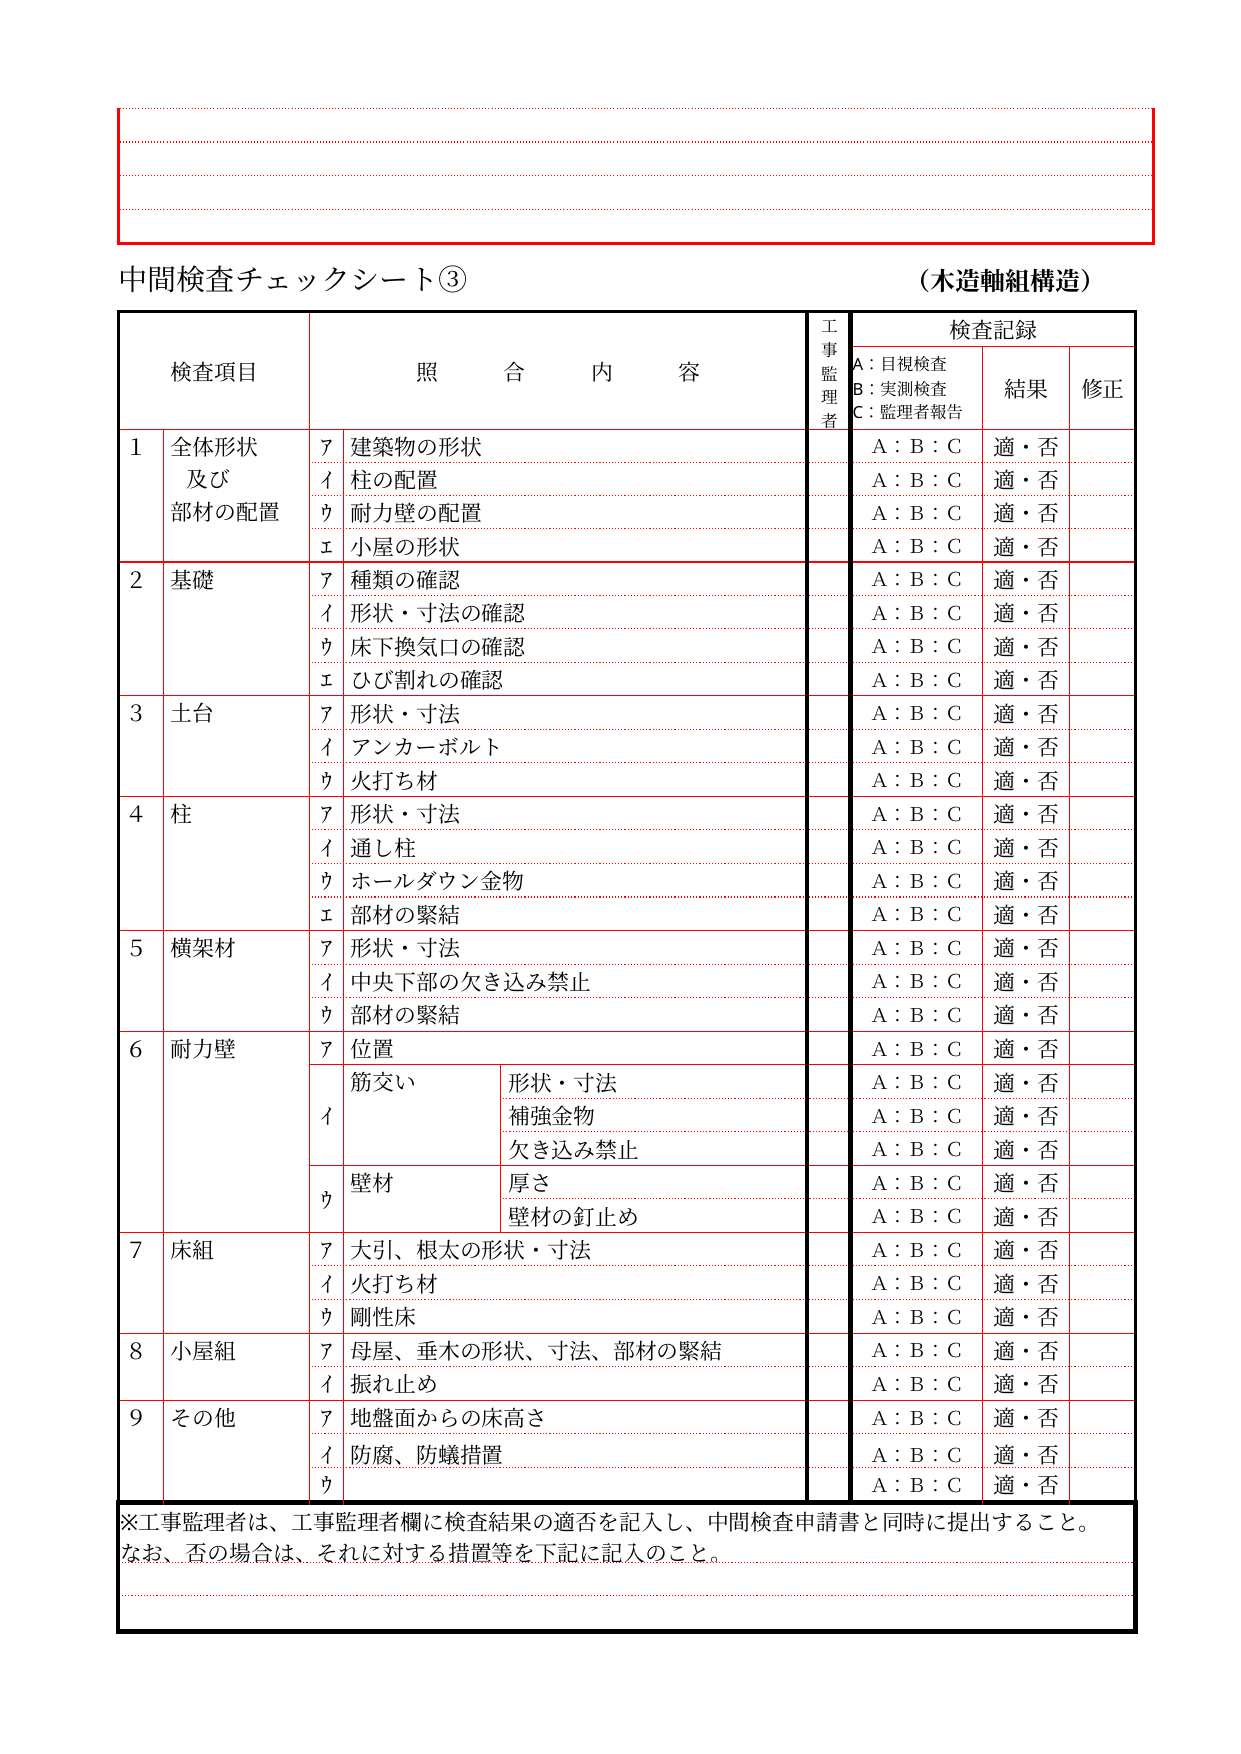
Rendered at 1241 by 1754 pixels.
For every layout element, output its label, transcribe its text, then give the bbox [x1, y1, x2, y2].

table_cell 床組 [164, 1233, 309, 1332]
table_cell [809, 662, 848, 695]
table_cell [809, 762, 848, 796]
table_cell ｳ [310, 1299, 343, 1332]
table_cell ｳ [310, 762, 343, 796]
table_cell 適・否 [983, 563, 1069, 594]
table_cell 基礎 [164, 563, 309, 695]
table_cell ｲ [310, 1065, 343, 1165]
table_cell 適・否 [983, 1131, 1069, 1165]
table_cell Ａ：Ｂ：Ｃ [853, 696, 982, 729]
table_cell Ａ：Ｂ：Ｃ [853, 595, 982, 628]
table_cell [809, 997, 848, 1031]
table_cell Ａ：Ｂ：Ｃ [853, 1299, 982, 1332]
table_cell [120, 141, 1152, 175]
table_cell 適・否 [983, 628, 1069, 662]
table_cell Ａ：Ｂ：Ｃ [853, 997, 982, 1031]
table_header 検査項目 [120, 313, 309, 429]
table_cell 適・否 [983, 430, 1069, 462]
table_cell ｲ [310, 1265, 343, 1299]
table_cell [809, 628, 848, 662]
table_cell [809, 964, 848, 997]
table_cell 床下換気口の確認 [344, 628, 805, 662]
table_cell ９ [120, 1401, 163, 1500]
table_cell Ａ：Ｂ：Ｃ [853, 1401, 982, 1433]
table_cell ｲ [310, 595, 343, 628]
table_cell [809, 1032, 848, 1064]
table_cell 通し柱 [344, 829, 805, 863]
table_cell A：目視検査 B：実測検査 C：監理者報告 [853, 347, 982, 429]
table_header 工 事 監 理 者 [809, 313, 848, 429]
table_cell 形状・寸法 [501, 1065, 805, 1098]
table_cell [120, 1562, 1133, 1595]
table_cell 適・否 [983, 964, 1069, 997]
table_cell Ａ：Ｂ：Ｃ [853, 430, 982, 462]
table_cell ７ [120, 1233, 163, 1332]
table_cell [1070, 1334, 1134, 1366]
table_cell [1070, 563, 1134, 594]
table_cell [809, 896, 848, 930]
table_cell 適・否 [983, 762, 1069, 796]
table_cell 小屋の形状 [344, 528, 805, 561]
table_cell ※工事監理者は、工事監理者欄に検査結果の適否を記入し、中間検査申請書と同時に提出すること。 なお、否の場合は、それに対する措置等を下記に記入のこと。 [120, 1505, 1133, 1562]
table_cell 壁材の釘止め [501, 1198, 805, 1232]
table_cell ６ [120, 1032, 163, 1232]
table_cell ｱ [310, 696, 343, 729]
table_cell 耐力壁の配置 [344, 495, 805, 528]
table_cell [809, 1334, 848, 1366]
table_cell [1070, 1366, 1134, 1399]
table_cell [809, 595, 848, 628]
table_cell [1070, 729, 1134, 762]
table_cell ３ [120, 696, 163, 796]
table_cell 適・否 [983, 662, 1069, 695]
table_cell 土台 [164, 696, 309, 796]
table_cell ｲ [310, 729, 343, 762]
table_cell 適・否 [983, 797, 1069, 829]
table_cell １ [120, 430, 163, 561]
table_cell 柱の配置 [344, 462, 805, 495]
table_cell [1070, 1131, 1134, 1165]
table_cell [809, 1198, 848, 1232]
table_cell 適・否 [983, 1166, 1069, 1198]
table_cell Ａ：Ｂ：Ｃ [853, 1065, 982, 1098]
table_cell Ａ：Ｂ：Ｃ [853, 563, 982, 594]
table_cell [1070, 931, 1134, 963]
table_cell [809, 729, 848, 762]
table_cell [809, 1233, 848, 1265]
table_cell Ａ：Ｂ：Ｃ [853, 1334, 982, 1366]
table_cell [809, 563, 848, 594]
table_cell [1070, 797, 1134, 829]
table_cell 大引、根太の形状・寸法 [344, 1233, 805, 1265]
table_cell [120, 175, 1152, 208]
table_cell [1070, 495, 1134, 528]
table_cell [809, 1467, 848, 1500]
table_cell Ａ：Ｂ：Ｃ [853, 896, 982, 930]
table_cell 中央下部の欠き込み禁止 [344, 964, 805, 997]
table_cell 火打ち材 [344, 1265, 805, 1299]
table_cell 適・否 [983, 462, 1069, 495]
table_cell ２ [120, 563, 163, 695]
table_cell ｱ [310, 563, 343, 594]
table_cell [1070, 1299, 1134, 1332]
table_cell 適・否 [983, 729, 1069, 762]
table_cell [809, 495, 848, 528]
table_cell 部材の緊結 [344, 896, 805, 930]
table_cell [1070, 662, 1134, 695]
table_cell [809, 1265, 848, 1299]
table_cell 振れ止め [344, 1366, 805, 1399]
table_cell 適・否 [983, 1366, 1069, 1399]
table_cell ｲ [310, 462, 343, 495]
table_cell 補強金物 [501, 1098, 805, 1131]
table_cell [1070, 1401, 1134, 1433]
table_cell 適・否 [983, 1401, 1069, 1433]
table_cell ｳ [310, 863, 343, 896]
table_cell 建築物の形状 [344, 430, 805, 462]
table_cell [1070, 1098, 1134, 1131]
table_cell 壁材 [344, 1166, 500, 1232]
table_cell 筋交い [344, 1065, 500, 1165]
table_cell 耐力壁 [164, 1032, 309, 1232]
table_cell ｲ [310, 1366, 343, 1399]
table_cell ４ [120, 797, 163, 930]
table_cell [1070, 628, 1134, 662]
table_header 照 合 内 容 [310, 313, 805, 429]
table_cell [1070, 997, 1134, 1031]
table_cell 母屋、垂木の形状、寸法、部材の緊結 [344, 1334, 805, 1366]
table_cell Ａ：Ｂ：Ｃ [853, 528, 982, 561]
table_cell Ａ：Ｂ：Ｃ [853, 863, 982, 896]
table_cell 形状・寸法 [344, 931, 805, 963]
table_cell [1070, 1467, 1134, 1500]
table_cell ｳ [310, 628, 343, 662]
table_cell ｲ [310, 829, 343, 863]
table_cell 形状・寸法 [344, 797, 805, 829]
table_cell [809, 1433, 848, 1467]
table_cell ５ [120, 931, 163, 1031]
table_cell 適・否 [983, 1334, 1069, 1366]
table_cell [1070, 1065, 1134, 1098]
table_cell 適・否 [983, 1233, 1069, 1265]
table_cell [1070, 1433, 1134, 1467]
table_cell 適・否 [983, 997, 1069, 1031]
table_cell 地盤面からの床高さ [344, 1401, 805, 1433]
table_cell [1070, 528, 1134, 561]
table_cell ８ [120, 1334, 163, 1399]
table_cell 適・否 [983, 528, 1069, 561]
table_cell [1070, 863, 1134, 896]
table_cell ホールダウン金物 [344, 863, 805, 896]
table_cell Ａ：Ｂ：Ｃ [853, 964, 982, 997]
table_cell ｱ [310, 797, 343, 829]
table_cell ｱ [310, 1233, 343, 1265]
table_cell Ａ：Ｂ：Ｃ [853, 729, 982, 762]
table_cell 適・否 [983, 931, 1069, 963]
table_cell ｳ [310, 1467, 343, 1500]
table_cell 修正 [1070, 347, 1134, 429]
table_cell ｱ [310, 430, 343, 462]
table_cell 適・否 [983, 829, 1069, 863]
table_cell [1070, 1166, 1134, 1198]
table_cell Ａ：Ｂ：Ｃ [853, 1166, 982, 1198]
table_cell Ａ：Ｂ：Ｃ [853, 1433, 982, 1467]
table_cell 適・否 [983, 696, 1069, 729]
table_cell 適・否 [983, 896, 1069, 930]
table_cell [120, 209, 1152, 242]
table_cell 欠き込み禁止 [501, 1131, 805, 1165]
table_cell [809, 1131, 848, 1165]
table_cell [809, 931, 848, 963]
table_cell 適・否 [983, 1467, 1069, 1500]
table_cell ｱ [310, 931, 343, 963]
table_cell [1070, 595, 1134, 628]
table_cell Ａ：Ｂ：Ｃ [853, 495, 982, 528]
table_cell Ａ：Ｂ：Ｃ [853, 1467, 982, 1500]
table_cell 形状・寸法 [344, 696, 805, 729]
table_cell Ａ：Ｂ：Ｃ [853, 797, 982, 829]
table_cell ｴ [310, 528, 343, 561]
table_cell 部材の緊結 [344, 997, 805, 1031]
table_cell Ａ：Ｂ：Ｃ [853, 628, 982, 662]
table_cell Ａ：Ｂ：Ｃ [853, 1233, 982, 1265]
table_cell [1070, 829, 1134, 863]
table_cell [809, 1401, 848, 1433]
table_header 検査記録 [853, 313, 1134, 346]
table_cell Ａ：Ｂ：Ｃ [853, 1131, 982, 1165]
table_cell 防腐、防蟻措置 [344, 1433, 805, 1467]
table_cell ｱ [310, 1401, 343, 1433]
table_cell Ａ：Ｂ：Ｃ [853, 829, 982, 863]
table_cell 火打ち材 [344, 762, 805, 796]
table_cell [809, 829, 848, 863]
table_cell Ａ：Ｂ：Ｃ [853, 462, 982, 495]
table_cell 全体形状 及び 部材の配置 [164, 430, 309, 561]
table_cell ｲ [310, 964, 343, 997]
table_cell [809, 863, 848, 896]
table_cell ｲ [310, 1433, 343, 1467]
table_cell [809, 1065, 848, 1098]
table_cell 適・否 [983, 1098, 1069, 1131]
table_cell [1070, 1198, 1134, 1232]
table_cell [809, 1366, 848, 1399]
table_cell Ａ：Ｂ：Ｃ [853, 1366, 982, 1399]
table_cell Ａ：Ｂ：Ｃ [853, 1265, 982, 1299]
table_cell [809, 797, 848, 829]
table_cell 柱 [164, 797, 309, 930]
table_cell [809, 528, 848, 561]
table_cell 適・否 [983, 863, 1069, 896]
table_cell 適・否 [983, 1198, 1069, 1232]
table_cell 横架材 [164, 931, 309, 1031]
table_cell [809, 462, 848, 495]
text 中間検査チェックシート③ （木造軸組構造） [118, 245, 1122, 310]
table_cell ひび割れの確認 [344, 662, 805, 695]
table_cell [1070, 1233, 1134, 1265]
table_cell [1070, 1265, 1134, 1299]
table_cell Ａ：Ｂ：Ｃ [853, 662, 982, 695]
table_cell [1070, 964, 1134, 997]
table_cell ｳ [310, 997, 343, 1031]
table_cell ｴ [310, 896, 343, 930]
table_cell 結果 [983, 347, 1069, 429]
table_cell アンカーボルト [344, 729, 805, 762]
table_cell Ａ：Ｂ：Ｃ [853, 762, 982, 796]
table_cell 位置 [344, 1032, 805, 1064]
table_cell [1070, 896, 1134, 930]
table_cell [1070, 1032, 1134, 1064]
table_cell 適・否 [983, 1265, 1069, 1299]
table_cell その他 [164, 1401, 309, 1500]
table_cell 形状・寸法の確認 [344, 595, 805, 628]
table_cell 適・否 [983, 1032, 1069, 1064]
table_cell 適・否 [983, 1065, 1069, 1098]
table_cell ｱ [310, 1334, 343, 1366]
table_cell 適・否 [983, 1299, 1069, 1332]
table_cell ｳ [310, 495, 343, 528]
table_cell ｱ [310, 1032, 343, 1064]
table_cell [809, 696, 848, 729]
table_cell ｳ [310, 1166, 343, 1232]
table_cell [1070, 696, 1134, 729]
table_cell 厚さ [501, 1166, 805, 1198]
table_cell Ａ：Ｂ：Ｃ [853, 1198, 982, 1232]
table_cell [120, 108, 1152, 141]
table_cell [809, 1166, 848, 1198]
table_cell [809, 1098, 848, 1131]
table_cell 種類の確認 [344, 563, 805, 594]
table_cell Ａ：Ｂ：Ｃ [853, 1032, 982, 1064]
table_cell 適・否 [983, 1433, 1069, 1467]
table_cell Ａ：Ｂ：Ｃ [853, 1098, 982, 1131]
table_cell [809, 1299, 848, 1332]
table_cell 適・否 [983, 495, 1069, 528]
table_cell [120, 1595, 1133, 1629]
table_cell 剛性床 [344, 1299, 805, 1332]
table_cell Ａ：Ｂ：Ｃ [853, 931, 982, 963]
table_cell [1070, 462, 1134, 495]
table_cell [1070, 430, 1134, 462]
table_cell [809, 430, 848, 462]
table_cell ｴ [310, 662, 343, 695]
table_cell [344, 1467, 805, 1500]
table_cell 小屋組 [164, 1334, 309, 1399]
table_cell [1070, 762, 1134, 796]
table_cell 適・否 [983, 595, 1069, 628]
